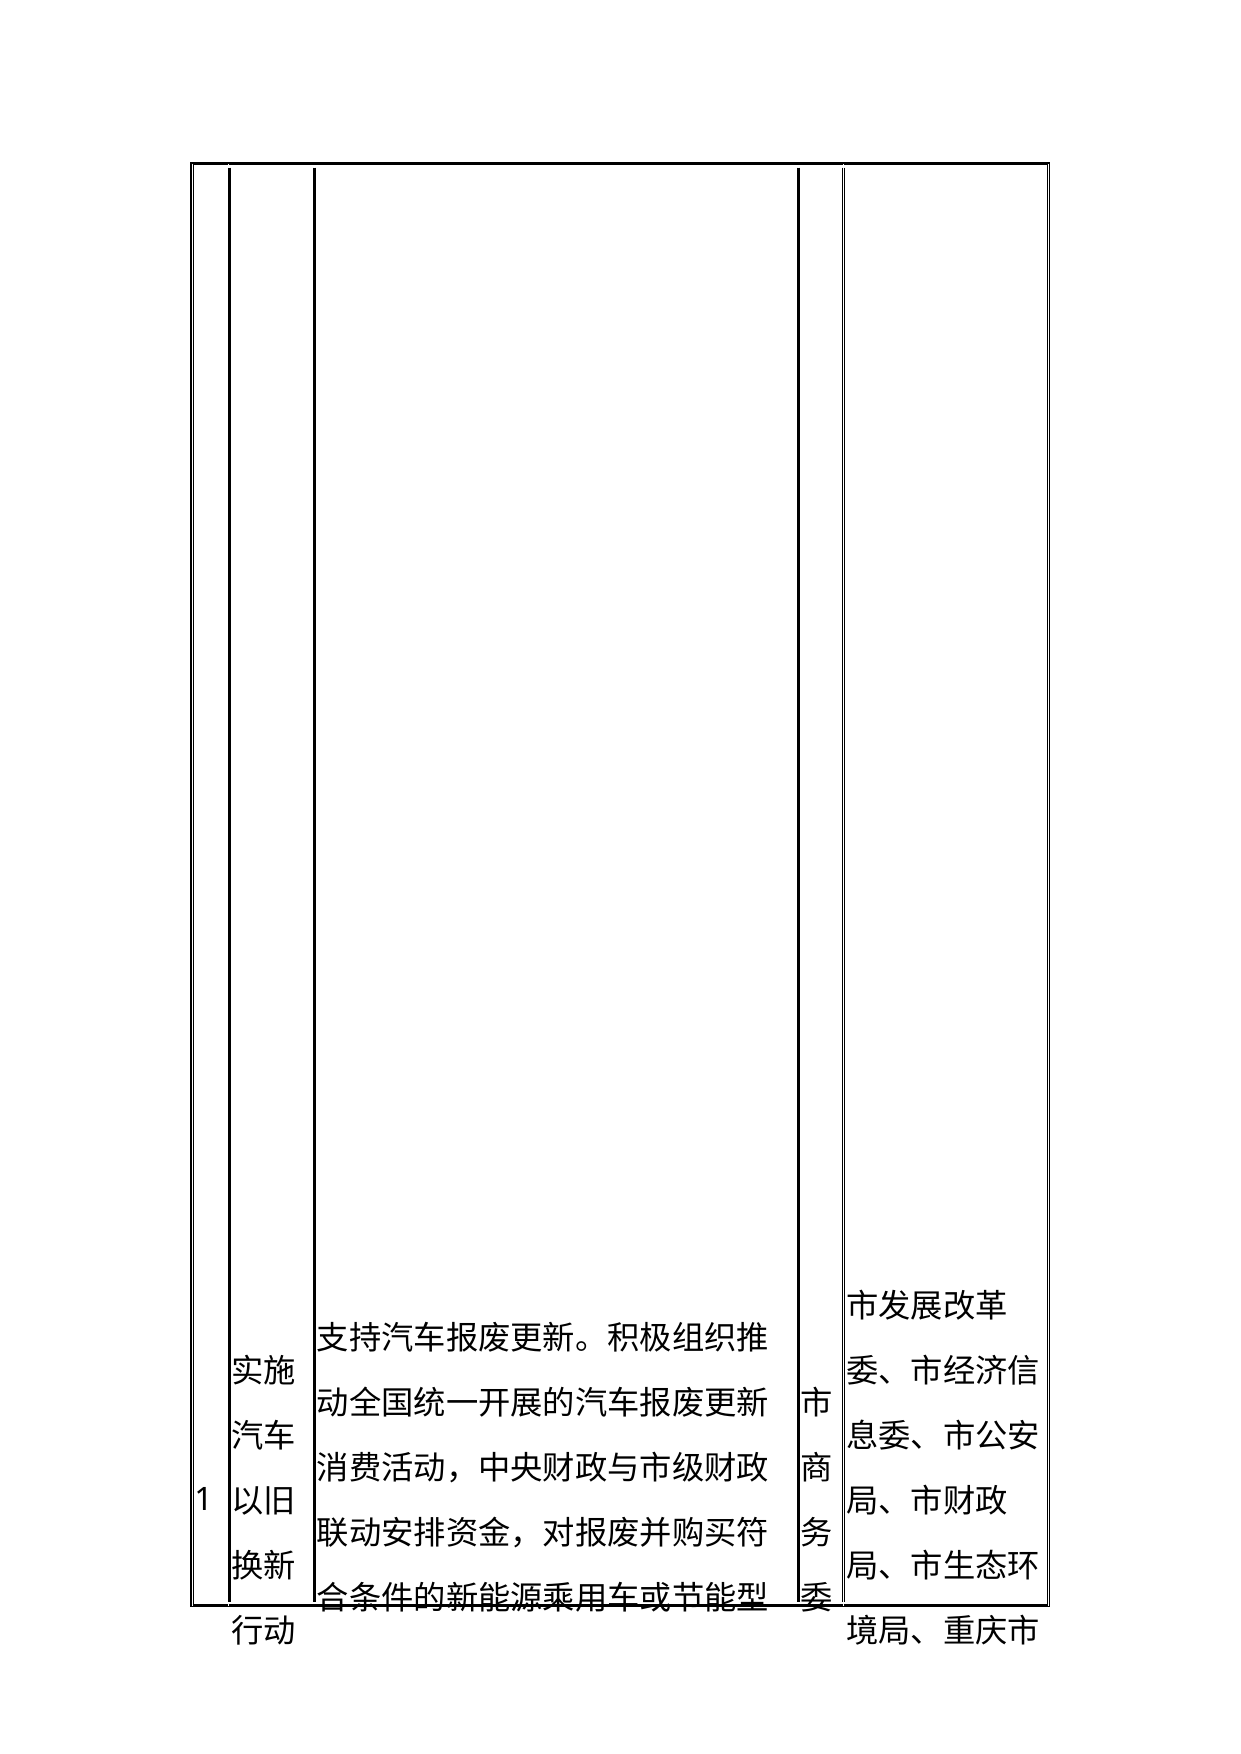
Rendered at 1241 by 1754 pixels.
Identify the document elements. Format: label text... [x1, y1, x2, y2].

table_cell 支持汽车报废更新。积极组织推动全国统一开展的汽车报废更新消费活动，中央财政与市级财政联动安排资金，对报废并购买符合条件的新能源乘用车或节能型燃油乘用车的给予定额补贴。 [314, 165, 798, 1604]
table_cell 市商务委 [798, 165, 844, 1604]
table_cell 1 [194, 164, 229, 1604]
table_cell 实施汽车以旧换新行动 [229, 165, 314, 1604]
table_cell 市发展改革委、市经济信息委、市公安局、市财政局、市生态环境局、重庆市税务局 [844, 165, 1047, 1604]
